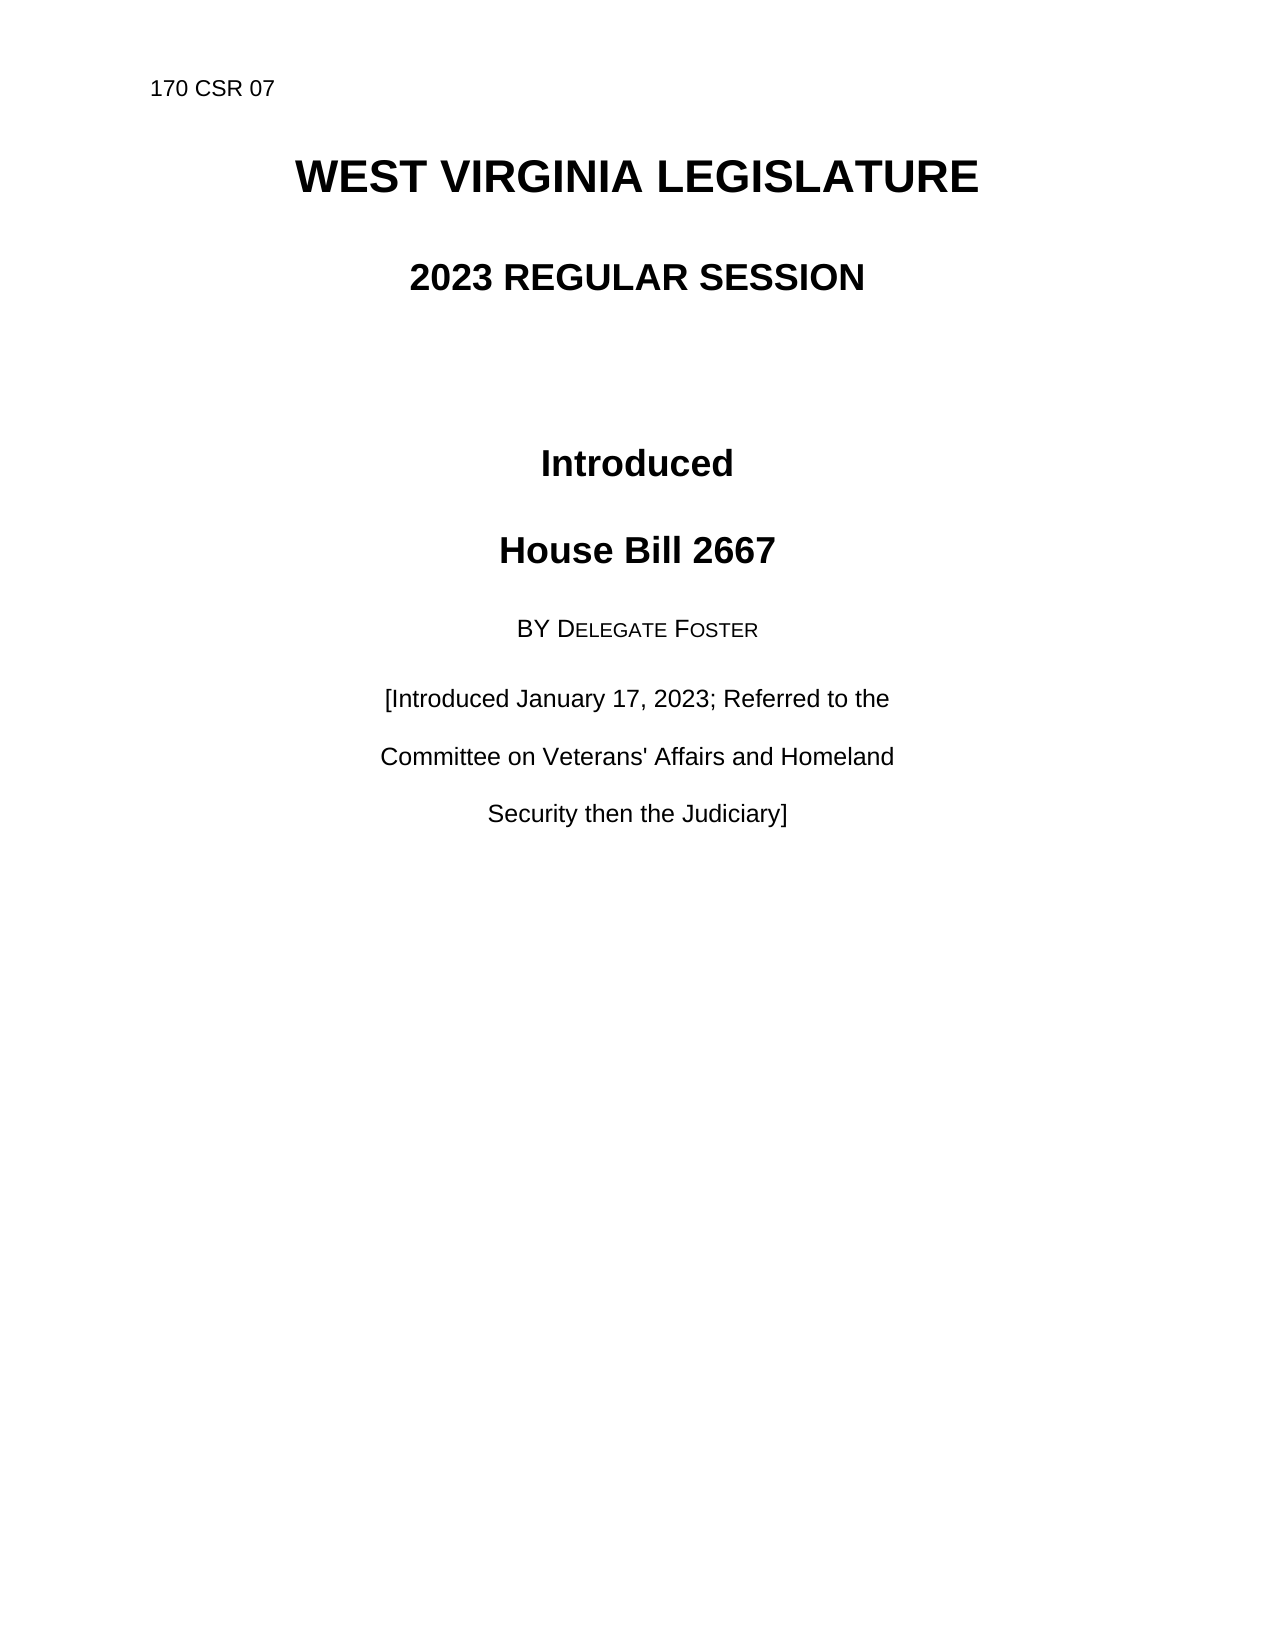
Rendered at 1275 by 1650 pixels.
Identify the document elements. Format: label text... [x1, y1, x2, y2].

title West Virginia Legislature [150, 150, 1125, 203]
title Introduced [150, 442, 1125, 485]
title 2023 REGULAR SESSION [150, 255, 1125, 298]
text [] [337, 684, 937, 828]
title House Bill 2667 [150, 528, 1125, 571]
text BY Delegate Foster [337, 614, 937, 643]
